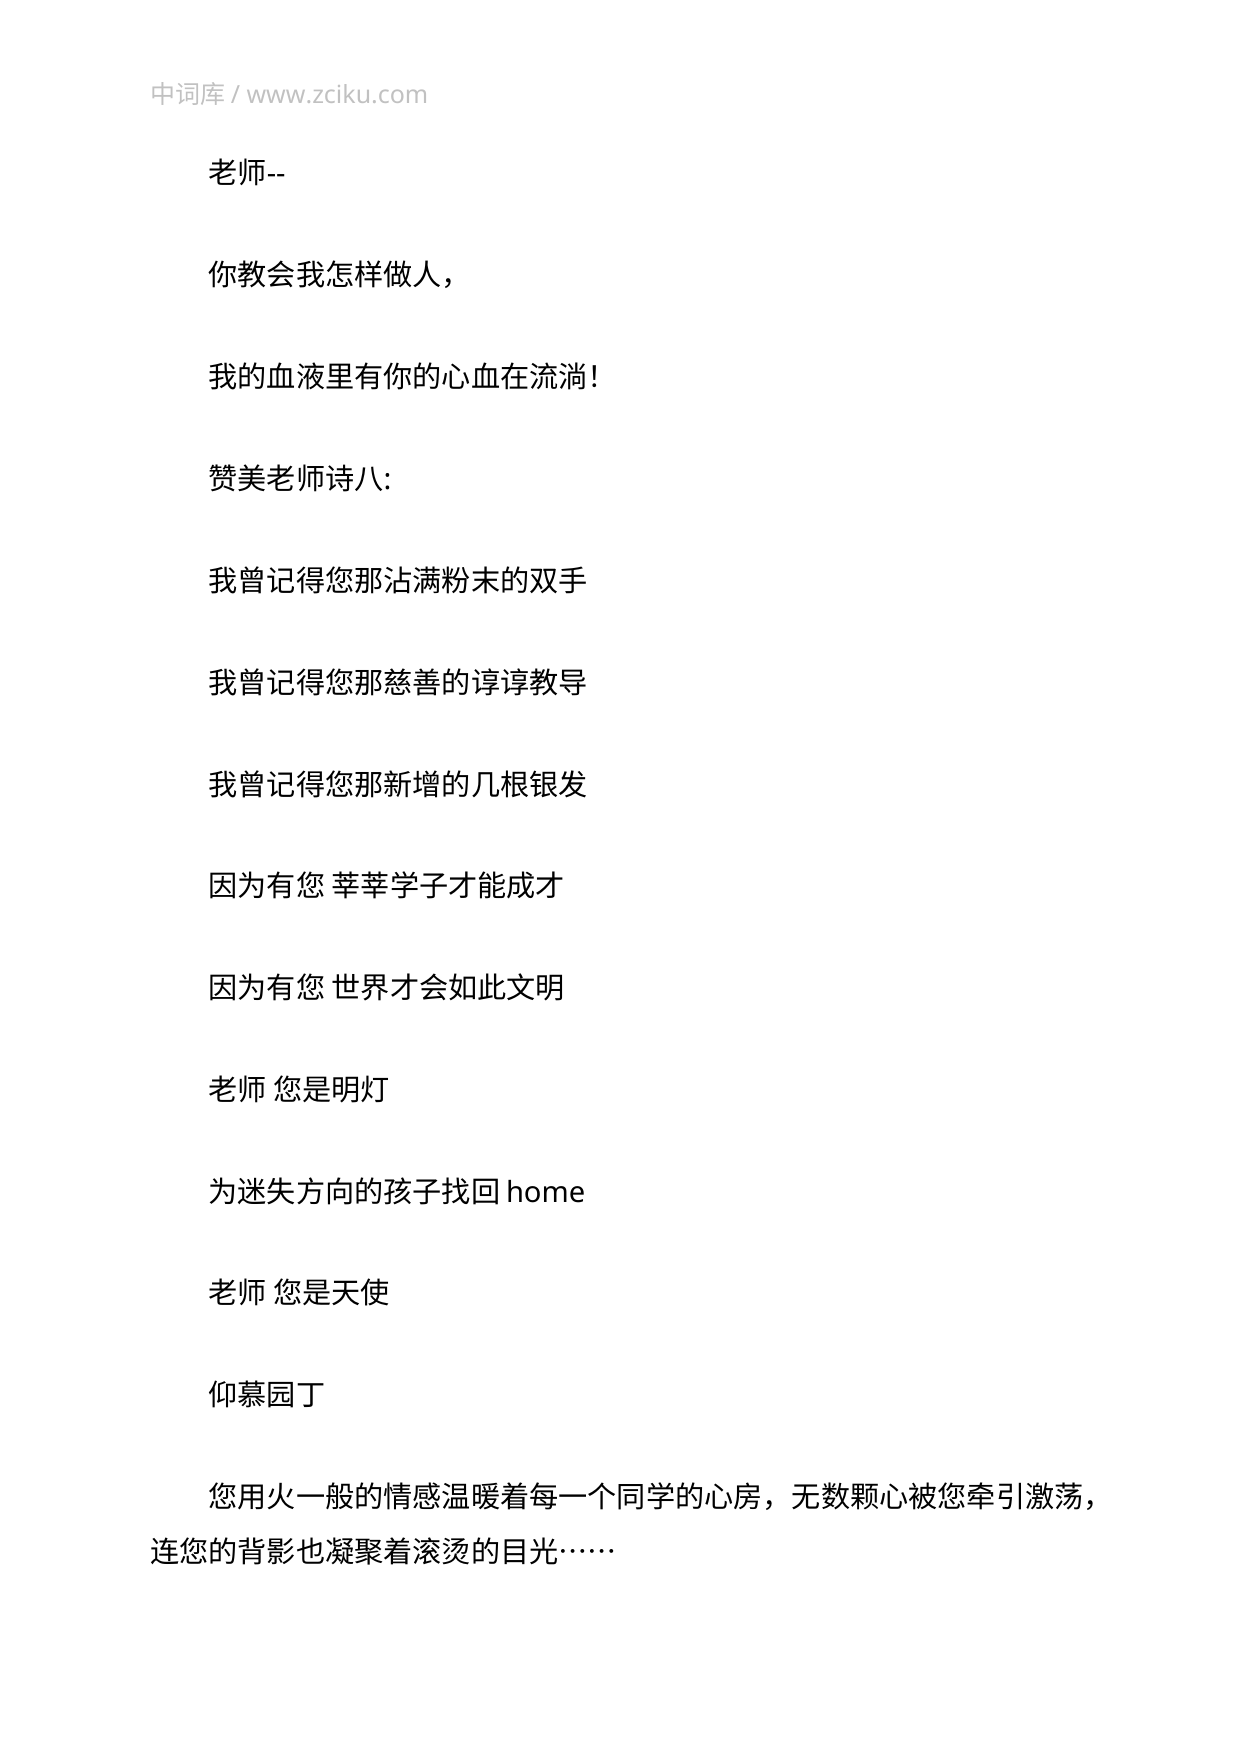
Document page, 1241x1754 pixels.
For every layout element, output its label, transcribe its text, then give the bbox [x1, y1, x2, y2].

text 你教会我怎样做人， [150, 252, 1090, 294]
text 因为有您 世界才会如此文明 [150, 964, 1090, 1007]
text 老师 您是天使 [150, 1270, 1090, 1312]
text 您用火一般的情感温暖着每一个同学的心房，无数颗心被您牵引激荡，连您的背影也凝聚着滚烫的目光…… [150, 1474, 1090, 1571]
text 仰慕园丁 [150, 1372, 1090, 1414]
text 我曾记得您那新增的几根银发 [150, 761, 1090, 803]
text 因为有您 莘莘学子才能成才 [150, 863, 1090, 905]
text 我曾记得您那慈善的谆谆教导 [150, 659, 1090, 702]
text 我的血液里有你的心血在流淌！ [150, 354, 1090, 396]
text 老师-- [150, 150, 1090, 192]
text 我曾记得您那沾满粉末的双手 [150, 557, 1090, 600]
text 赞美老师诗八: [150, 456, 1090, 498]
text 为迷失方向的孩子找回home [150, 1168, 1090, 1211]
text 老师 您是明灯 [150, 1066, 1090, 1109]
